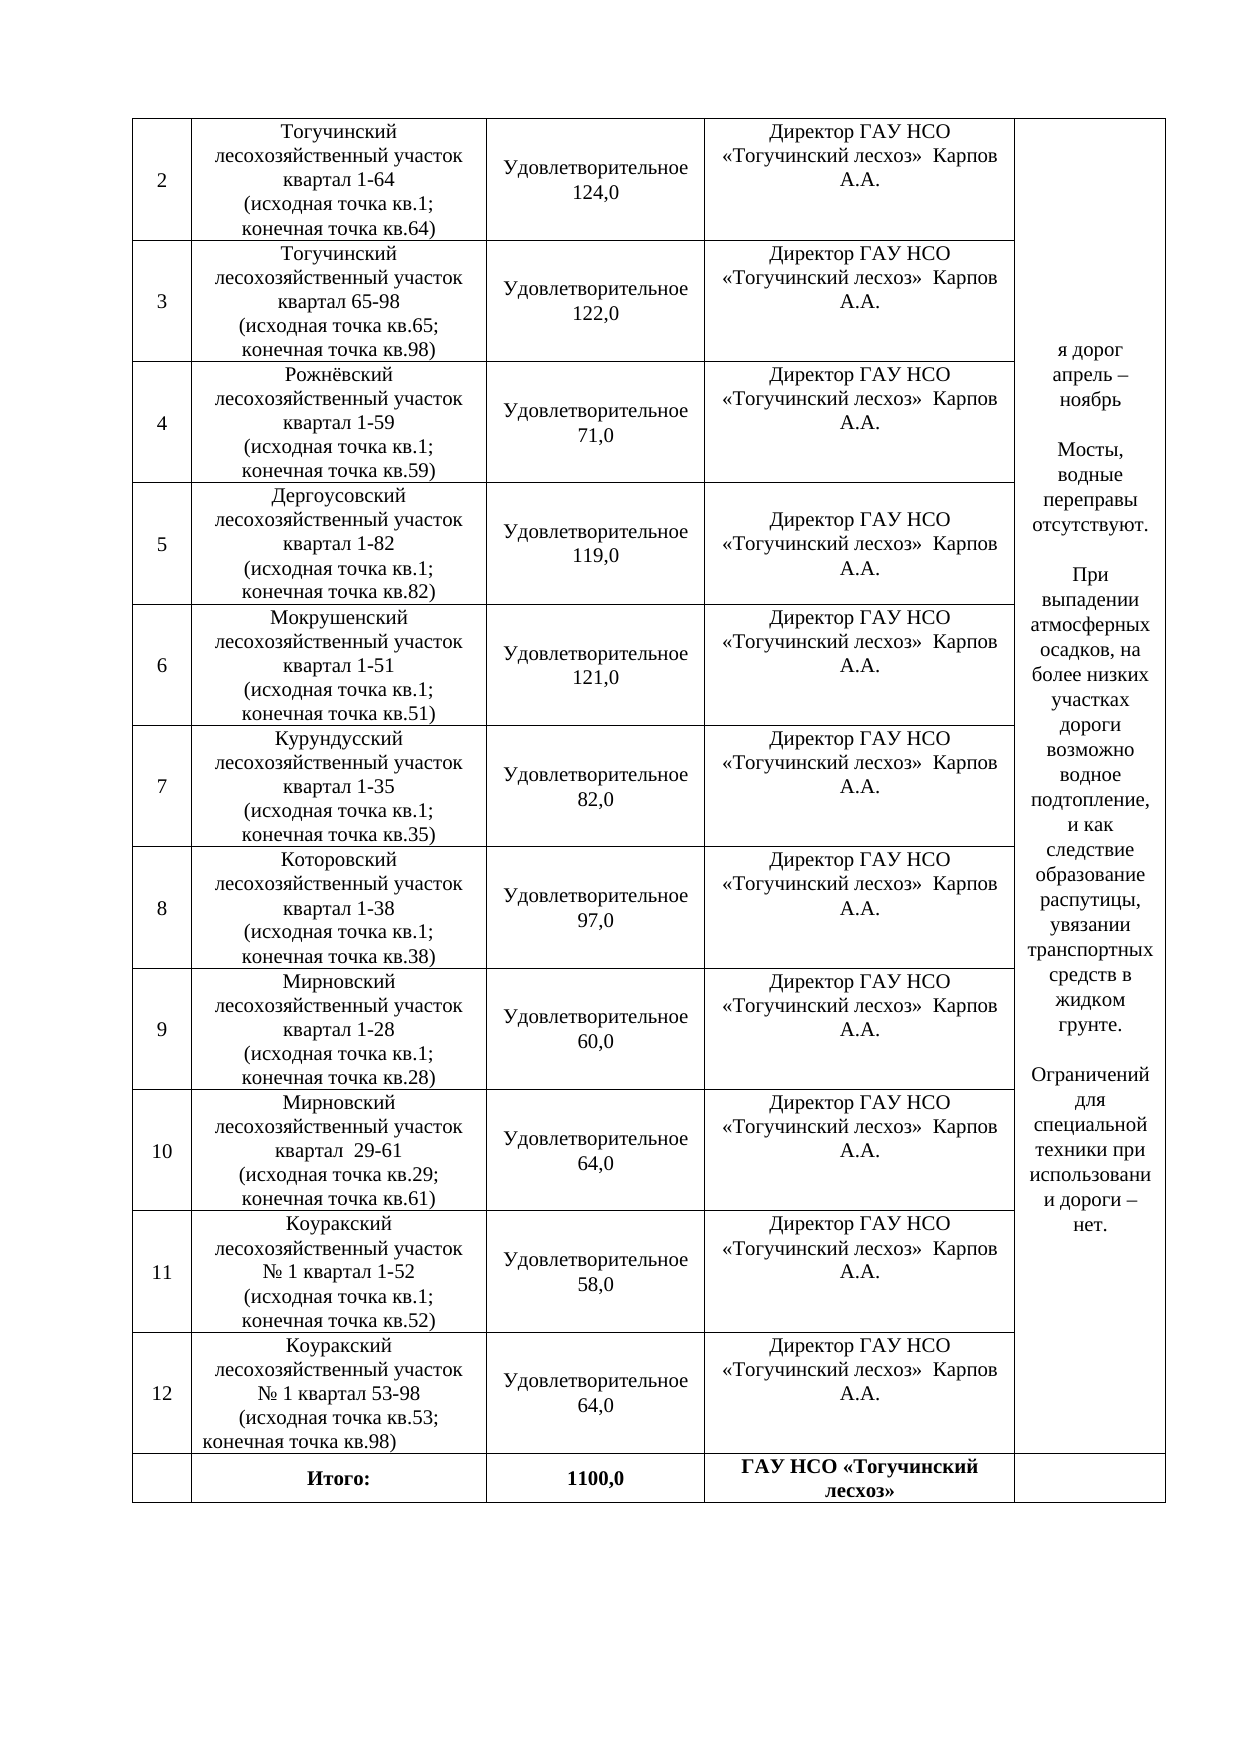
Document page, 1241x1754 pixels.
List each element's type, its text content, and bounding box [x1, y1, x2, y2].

table_cell Удовлетворительное 58,0 [487, 1211, 704, 1332]
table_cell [705, 119, 1014, 239]
table_cell 5 [133, 483, 191, 603]
table_cell Удовлетворительное 60,0 [487, 969, 704, 1089]
table_cell 7 [133, 726, 191, 846]
table_cell Тогучинский лесохозяйственный участок квартал 1-64 (исходная точка кв.1; конечная точка кв.64) [192, 119, 486, 239]
table_cell Итого: [192, 1454, 486, 1502]
table_cell [1015, 1454, 1165, 1502]
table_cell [1015, 119, 1165, 1453]
table_cell Которовский лесохозяйственный участок квартал 1-38 (исходная точка кв.1; конечная точка кв.38) [192, 847, 486, 968]
table_cell 3 [133, 241, 191, 361]
table_cell Курундусский лесохозяйственный участок квартал 1-35 (исходная точка кв.1; конечная точка кв.35) [192, 726, 486, 846]
table_cell Удовлетворительное 64,0 [487, 1333, 704, 1453]
table_cell Директор ГАУ НСО «Тогучинский лесхоз» Карпов А.А. [705, 726, 1014, 846]
table_cell Удовлетворительное 64,0 [487, 1090, 704, 1210]
table_cell Мокрушенский лесохозяйственный участок квартал 1-51 (исходная точка кв.1; конечная точка кв.51) [192, 605, 486, 725]
table_cell Мирновский лесохозяйственный участок квартал 1-28 (исходная точка кв.1; конечная точка кв.28) [192, 969, 486, 1089]
table_cell Директор ГАУ НСО «Тогучинский лесхоз» Карпов А.А. [705, 1090, 1014, 1210]
table_cell Директор ГАУ НСО «Тогучинский лесхоз» Карпов А.А. [705, 1211, 1014, 1332]
table_cell 4 [133, 362, 191, 482]
table_cell Удовлетворительное 71,0 [487, 362, 704, 482]
table_cell Директор ГАУ НСО «Тогучинский лесхоз» Карпов А.А. [705, 847, 1014, 968]
table_cell Директор ГАУ НСО «Тогучинский лесхоз» Карпов А.А. [705, 483, 1014, 603]
table_cell 11 [133, 1211, 191, 1332]
table_cell Директор ГАУ НСО «Тогучинский лесхоз» Карпов А.А. [705, 362, 1014, 482]
table_cell Директор ГАУ НСО «Тогучинский лесхоз» Карпов А.А. [705, 241, 1014, 361]
table_cell Удовлетворительное 124,0 [487, 119, 704, 239]
table_cell Коуракский лесохозяйственный участок № 1 квартал 1-52 (исходная точка кв.1; конечная точка кв.52) [192, 1211, 486, 1332]
table_cell [133, 1454, 191, 1502]
table_cell 8 [133, 847, 191, 968]
table_cell Директор ГАУ НСО «Тогучинский лесхоз» Карпов А.А. [705, 969, 1014, 1089]
table_cell 2 [133, 119, 191, 239]
table_cell Удовлетворительное 121,0 [487, 605, 704, 725]
table_cell Директор ГАУ НСО «Тогучинский лесхоз» Карпов А.А. [705, 605, 1014, 725]
table_cell 6 [133, 605, 191, 725]
table_cell Тогучинский лесохозяйственный участок квартал 65-98 (исходная точка кв.65; конечная точка кв.98) [192, 241, 486, 361]
table_cell 9 [133, 969, 191, 1089]
table_cell 12 [133, 1333, 191, 1453]
table_cell Удовлетворительное 122,0 [487, 241, 704, 361]
table_cell 1100,0 [487, 1454, 704, 1502]
table_cell Директор ГАУ НСО «Тогучинский лесхоз» Карпов А.А. [705, 1333, 1014, 1453]
table_cell Удовлетворительное 82,0 [487, 726, 704, 846]
table_cell ГАУ НСО «Тогучинский лесхоз» [705, 1454, 1014, 1502]
table_cell 10 [133, 1090, 191, 1210]
table_cell Дергоусовский лесохозяйственный участок квартал 1-82 (исходная точка кв.1; конечная точка кв.82) [192, 483, 486, 603]
table_cell Рожнёвский лесохозяйственный участок квартал 1-59 (исходная точка кв.1; конечная точка кв.59) [192, 362, 486, 482]
table_cell Коуракский лесохозяйственный участок № 1 квартал 53-98 (исходная точка кв.53; конечная точка кв.98) [192, 1333, 486, 1453]
table_cell Удовлетворительное 119,0 [487, 483, 704, 603]
table_cell Мирновский лесохозяйственный участок квартал 29-61 (исходная точка кв.29; конечная точка кв.61) [192, 1090, 486, 1210]
table_cell Удовлетворительное 97,0 [487, 847, 704, 968]
